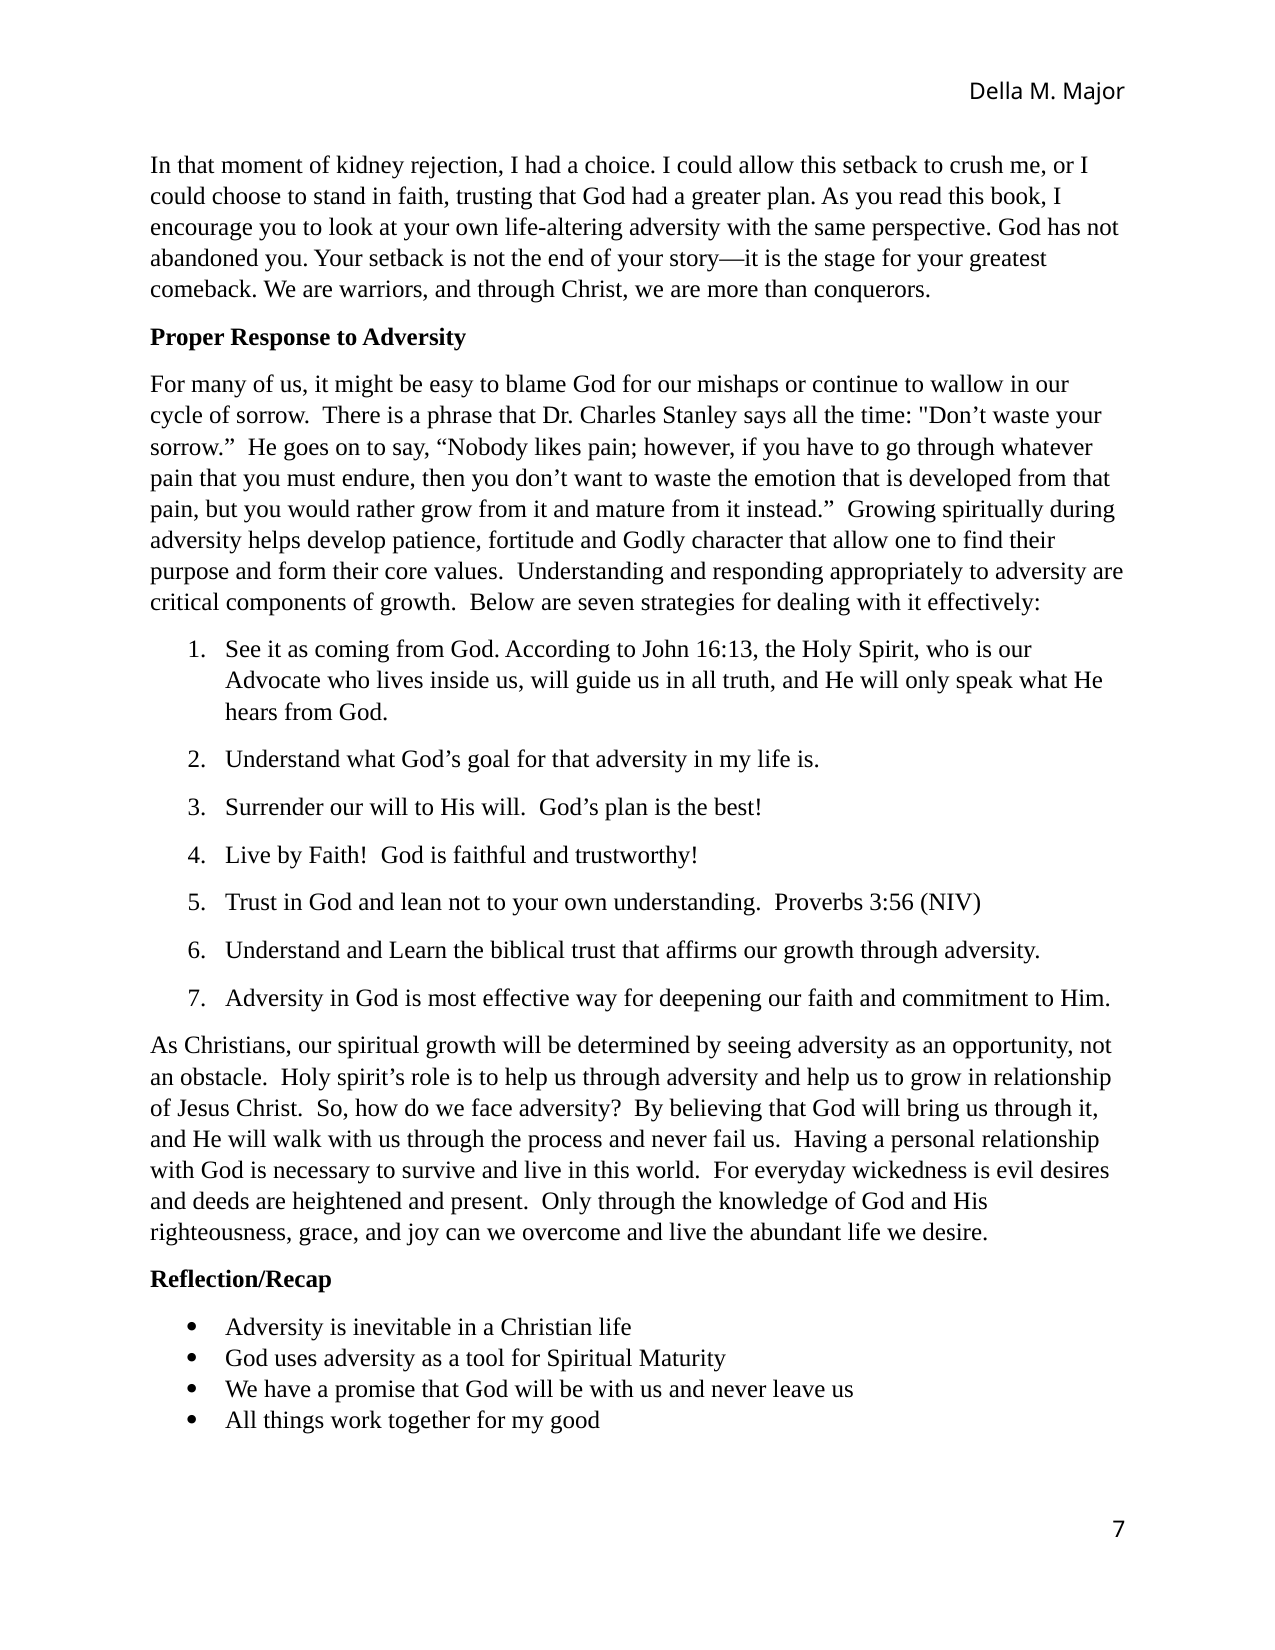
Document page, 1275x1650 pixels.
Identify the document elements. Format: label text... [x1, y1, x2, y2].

text As Christians, our spiritual growth will be determined by seeing adversity as an opportunity, not an obstacle. Holy spirit’s role is to help us through adversity and help us to grow in relationship of Jesus Christ. So, how do we face adversity? By believing that God will bring us through it, and He will walk with us through the process and never fail us. Having a personal relationship with God is necessary to survive and live in this world. For everyday wickedness is evil desires and deeds are heightened and present. Only through the knowledge of God and His righteousness, grace, and joy can we overcome and live the abundant life we desire. [150, 1031, 1125, 1246]
list See it as coming from God. According to John 16:13, the Holy Spirit, who is our Advocate who lives inside us, will guide us in all truth, and He will only speak what He hears from God. [187, 634, 1125, 725]
list Understand and Learn the biblical trust that affirms our growth through adversity. [187, 935, 1125, 964]
list Live by Faith! God is faithful and trustworthy! [187, 840, 1125, 868]
text For many of us, it might be easy to blame God for our mishaps or continue to wallow in our cycle of sorrow. There is a phrase that Dr. Charles Stanley says all the time: "Don’t waste your sorrow.” He goes on to say, “Nobody likes pain; however, if you have to go through whatever pain that you must endure, then you don’t want to waste the emotion that is developed from that pain, but you would rather grow from it and mature from it instead.” Growing spiritually during adversity helps develop patience, fortitude and Godly character that allow one to find their purpose and form their core values. Understanding and responding appropriately to adversity are critical components of growth. Below are seven strategies for dealing with it effectively: [150, 369, 1125, 616]
text In that moment of kidney rejection, I had a choice. I could allow this setback to crush me, or I could choose to stand in faith, trusting that God had a greater plan. As you read this book, I encourage you to look at your own life-altering adversity with the same perspective. God has not abandoned you. Your setback is not the end of your story—it is the stage for your greatest comeback. We are warriors, and through Christ, we are more than conquerors. [150, 150, 1125, 303]
list All things work together for my good [187, 1405, 1125, 1434]
list God uses adversity as a tool for Spiritual Maturity [187, 1343, 1125, 1372]
text Reflection/Recap [150, 1264, 1125, 1293]
list Surrender our will to His will. God’s plan is the best! [187, 792, 1125, 821]
list Understand what God’s goal for that adversity in my life is. [187, 744, 1125, 773]
list Adversity is inevitable in a Christian life [187, 1312, 1125, 1341]
list We have a promise that God will be with us and never leave us [187, 1374, 1125, 1403]
text Proper Response to Adversity [150, 322, 1125, 351]
list Adversity in God is most effective way for deepening our faith and commitment to Him. [187, 983, 1125, 1012]
list Trust in God and lean not to your own understanding. Proverbs 3:56 (NIV) [187, 887, 1125, 916]
